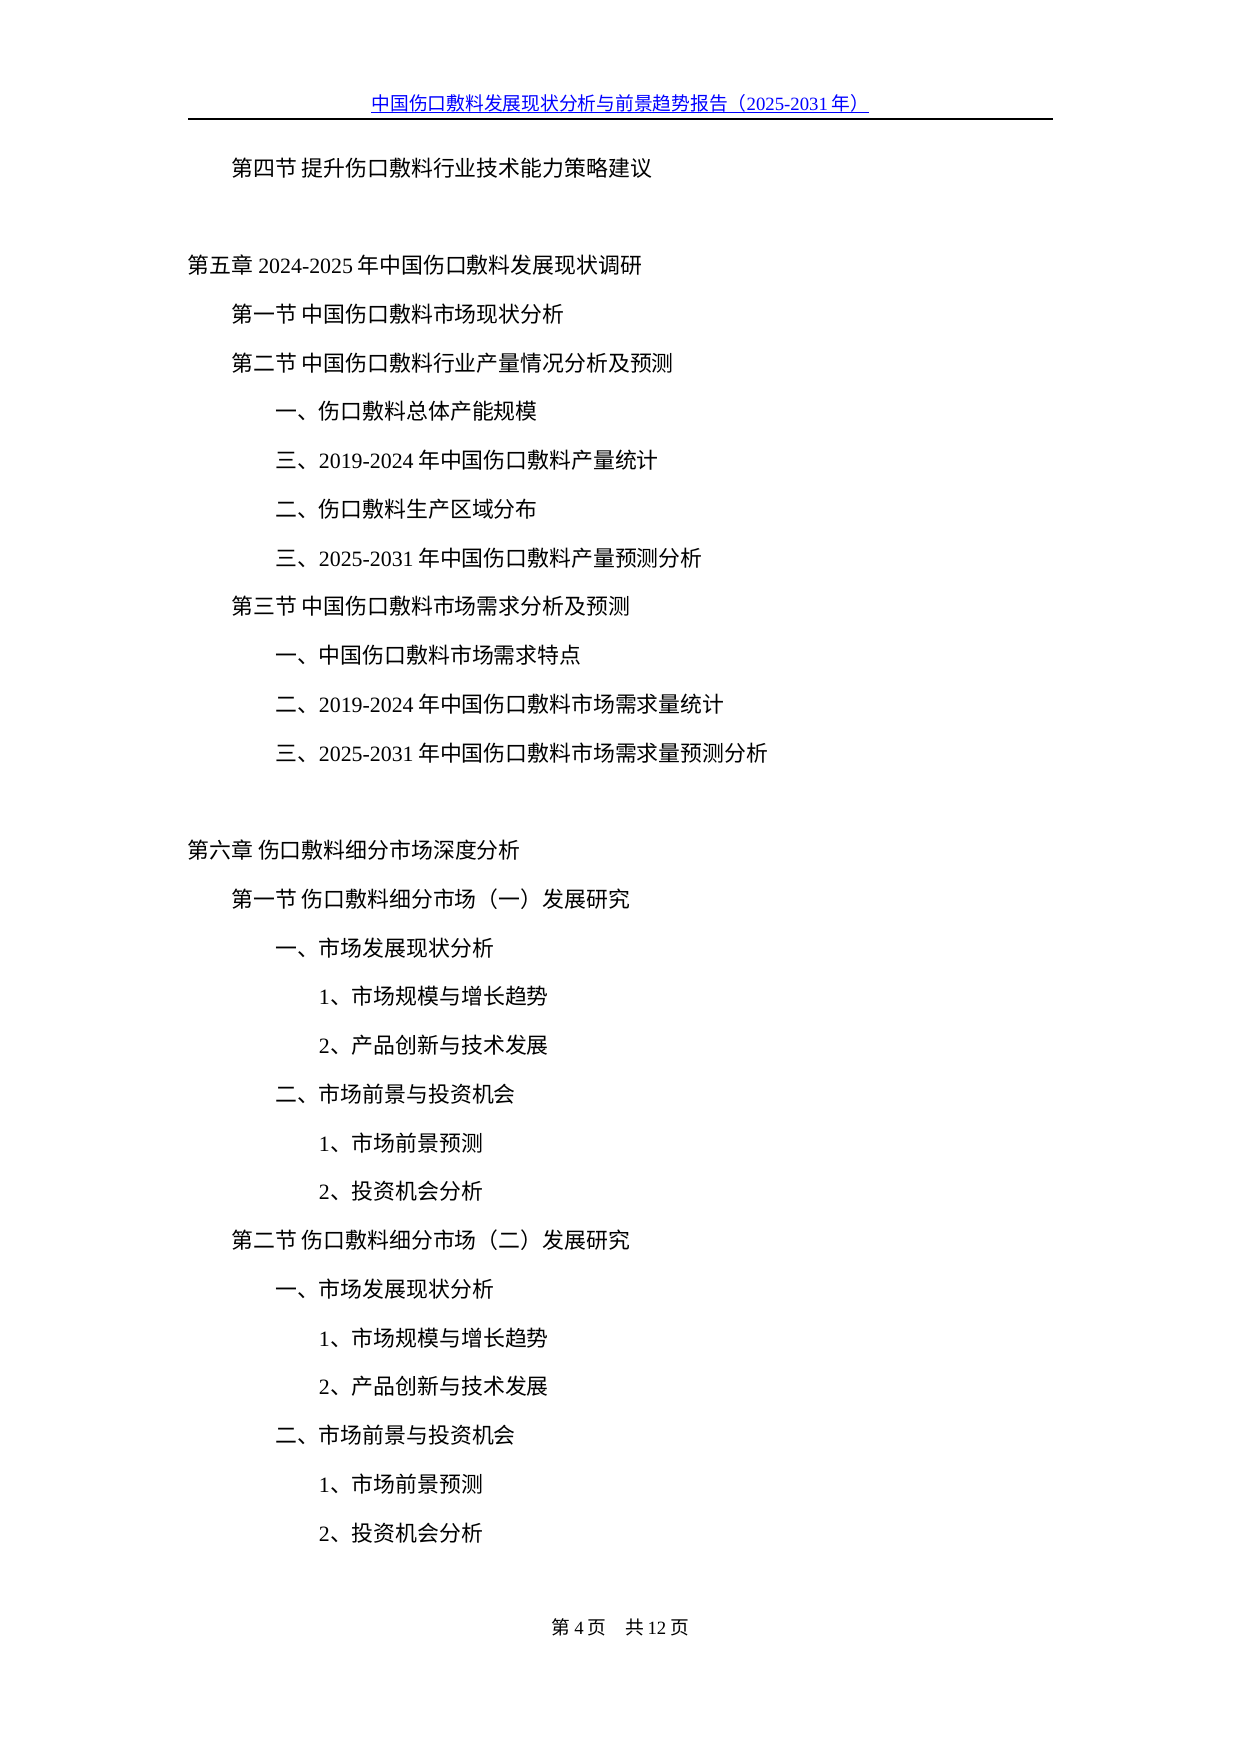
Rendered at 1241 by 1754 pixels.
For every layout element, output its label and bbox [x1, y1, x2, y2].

text [187, 150, 1053, 1548]
